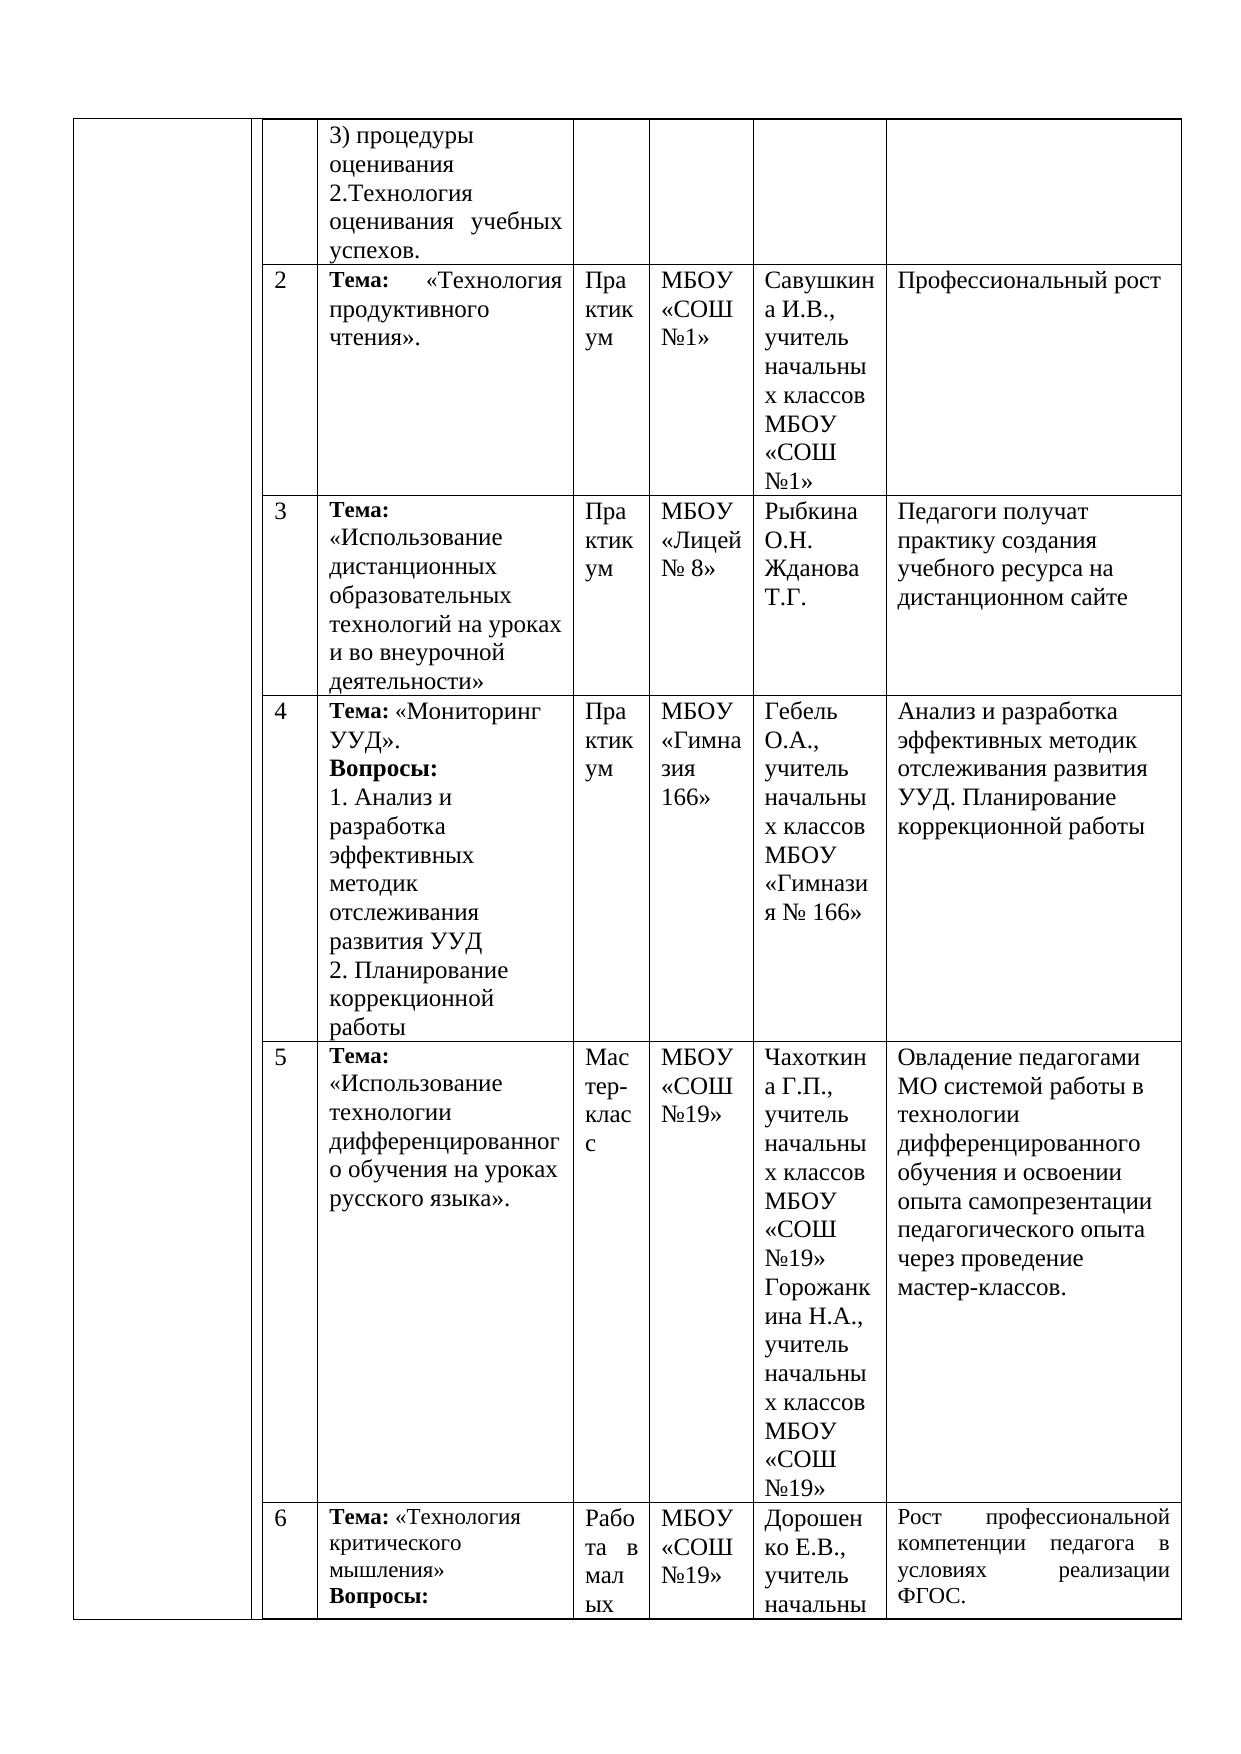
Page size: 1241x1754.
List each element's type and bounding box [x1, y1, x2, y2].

table_cell [574, 1042, 649, 1502]
table_cell [650, 265, 753, 495]
table_cell [263, 120, 317, 264]
table_cell [887, 1503, 1181, 1618]
table_cell [263, 265, 317, 495]
table_cell [754, 1042, 886, 1502]
table_cell [754, 696, 886, 1041]
table_cell [318, 696, 573, 1041]
table_cell [574, 496, 649, 695]
table_cell [887, 496, 1181, 695]
table_cell [74, 119, 251, 1619]
table_cell [574, 1503, 649, 1618]
table_cell [650, 1042, 753, 1502]
table_cell [263, 1503, 317, 1618]
table_cell [650, 120, 753, 264]
table_cell [754, 496, 886, 695]
table_cell [263, 496, 317, 695]
table_cell [574, 696, 649, 1041]
table_cell [650, 496, 753, 695]
table_cell [252, 119, 262, 1619]
table_cell [574, 120, 649, 264]
table_cell [887, 265, 1181, 495]
table_cell [318, 265, 573, 495]
table_cell [574, 265, 649, 495]
table_cell [318, 1503, 573, 1618]
table_cell [318, 1042, 573, 1502]
table_cell [887, 120, 1181, 264]
table_cell [887, 1042, 1181, 1502]
table_cell [318, 496, 573, 695]
table_cell [754, 1503, 886, 1618]
table_cell [650, 696, 753, 1041]
table_cell [318, 120, 573, 264]
table_cell [263, 696, 317, 1041]
table_cell [754, 265, 886, 495]
table_cell [754, 120, 886, 264]
table_cell [887, 696, 1181, 1041]
table_cell [263, 1042, 317, 1502]
table_cell [650, 1503, 753, 1618]
